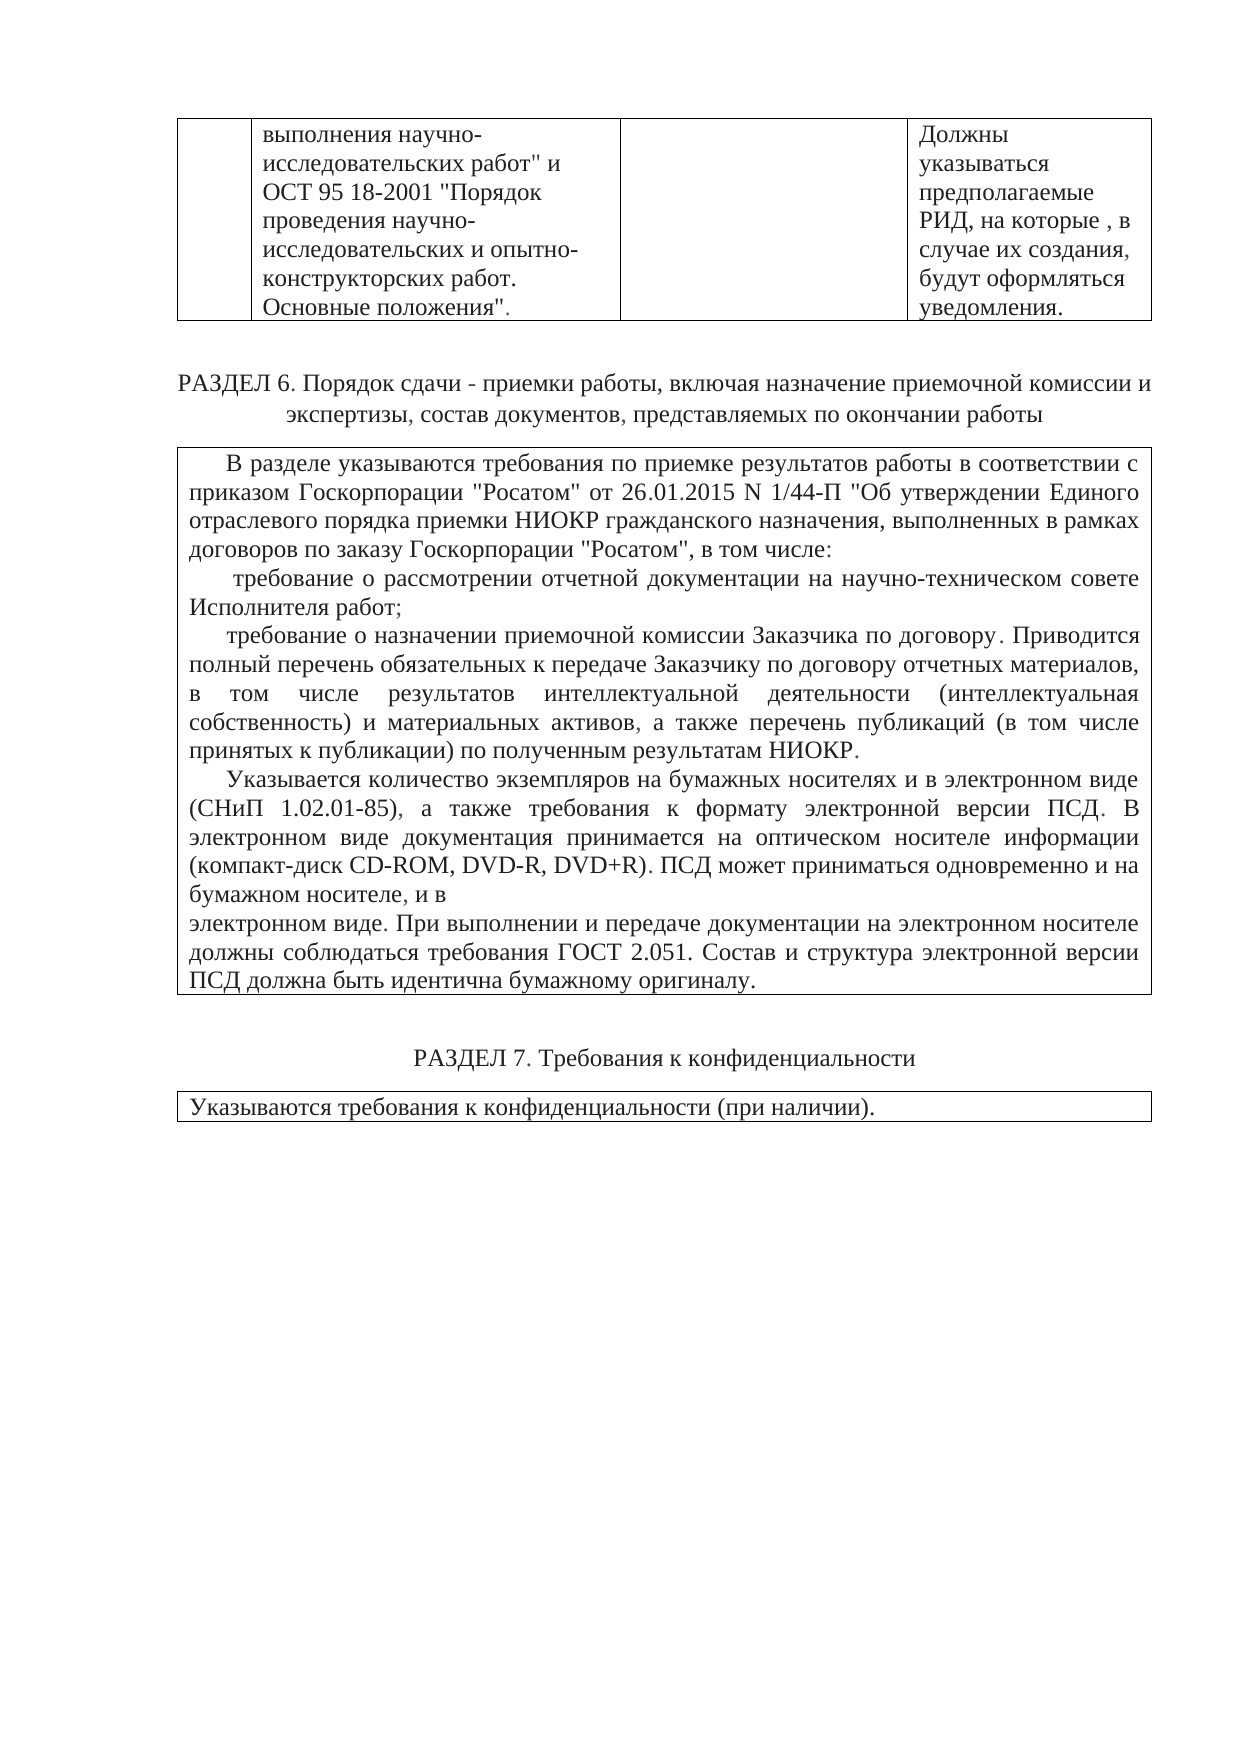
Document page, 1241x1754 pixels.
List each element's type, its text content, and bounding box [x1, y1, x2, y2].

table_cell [621, 119, 907, 320]
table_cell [908, 119, 1151, 320]
table_header Указываются требования к конфиденциальности (при наличии). [178, 1092, 1151, 1121]
table_cell [178, 119, 251, 320]
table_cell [252, 119, 620, 320]
text РАЗДЕЛ 7. Требования к конфиденциальности [177, 1043, 1152, 1072]
text РАЗДЕЛ 6. Порядок сдачи - приемки работы, включая назначение приемочной комиссии и экспертизы, состав документов, представляемых по окончании работы [177, 368, 1152, 428]
table_header В разделе указываются требования по приемке результатов работы в соответствии с приказом Госкорпорации "Росатом" от 26.01.2015 N 1/44-П "Об утверждении Единого отраслевого порядка приемки НИОКР гражданского назначения, выполненных в рамках договоров по заказу Госкорпорации "Росатом", в том числе: требование о рассмотрении отчетной документации на научно-техническом совете Исполнителя работ; требование о назначении приемочной комиссии Заказчика по договору. Приводится полный перечень обязательных к передаче Заказчику по договору отчетных материалов, в том числе результатов интеллектуальной деятельности (интеллектуальная собственность) и материальных активов, а также перечень публикаций (в том числе принятых к публикации) по полученным результатам НИОКР. Указывается количество экземпляров на бумажных носителях и в электронном виде (СНиП 1.02.01-85), а также требования к формату электронной версии ПСД. В электронном виде документация принимается на оптическом носителе информации (компакт-диск CD-ROM, DVD-R, DVD+R). ПСД может приниматься одновременно и на бумажном носителе, и в электронном виде. При выполнении и передаче документации на электронном носителе должны соблюдаться требования ГОСТ 2.051. Состав и структура электронной версии ПСД должна быть идентична бумажному оригиналу. [178, 448, 1151, 994]
